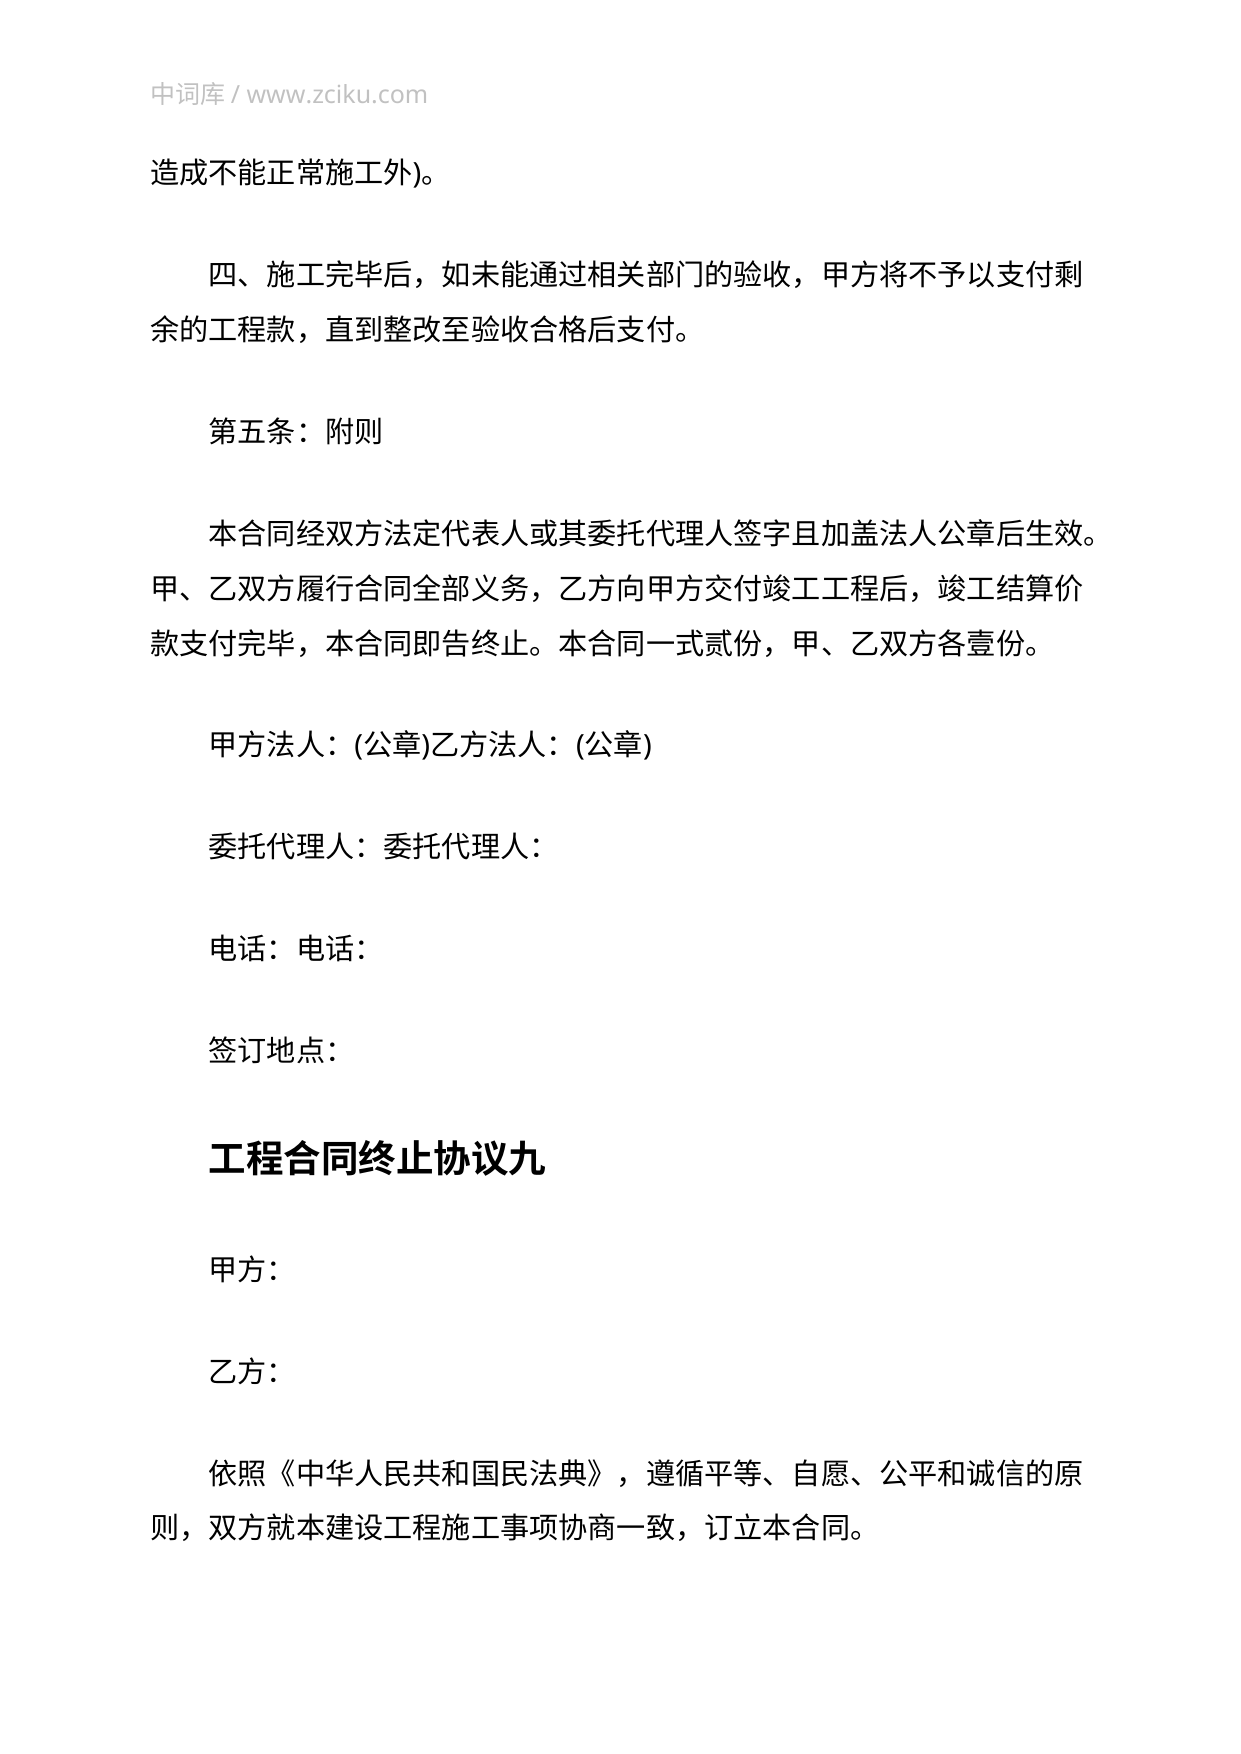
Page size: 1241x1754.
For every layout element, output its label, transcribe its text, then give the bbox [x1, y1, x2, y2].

text 本合同经双方法定代表人或其委托代理人签字且加盖法人公章后生效。甲、乙双方履行合同全部义务，乙方向甲方交付竣工工程后，竣工结算价款支付完毕，本合同即告终止。本合同一式贰份，甲、乙双方各壹份。 [150, 510, 1090, 662]
text 四、施工完毕后，如未能通过相关部门的验收，甲方将不予以支付剩余的工程款，直到整改至验收合格后支付。 [150, 252, 1090, 349]
text 工程合同终止协议九 [150, 1129, 1090, 1183]
text 签订地点： [150, 1027, 1090, 1070]
text 甲方： [150, 1247, 1090, 1289]
text 第五条：附则 [150, 409, 1090, 451]
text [150, 150, 1090, 192]
text 委托代理人：委托代理人： [150, 824, 1090, 866]
text 电话：电话： [150, 926, 1090, 968]
text 依照《中华人民共和国民法典》，遵循平等、自愿、公平和诚信的原则，双方就本建设工程施工事项协商一致，订立本合同。 [150, 1450, 1090, 1547]
text 乙方： [150, 1348, 1090, 1391]
text 甲方法人：(公章)乙方法人：(公章) [150, 722, 1090, 764]
